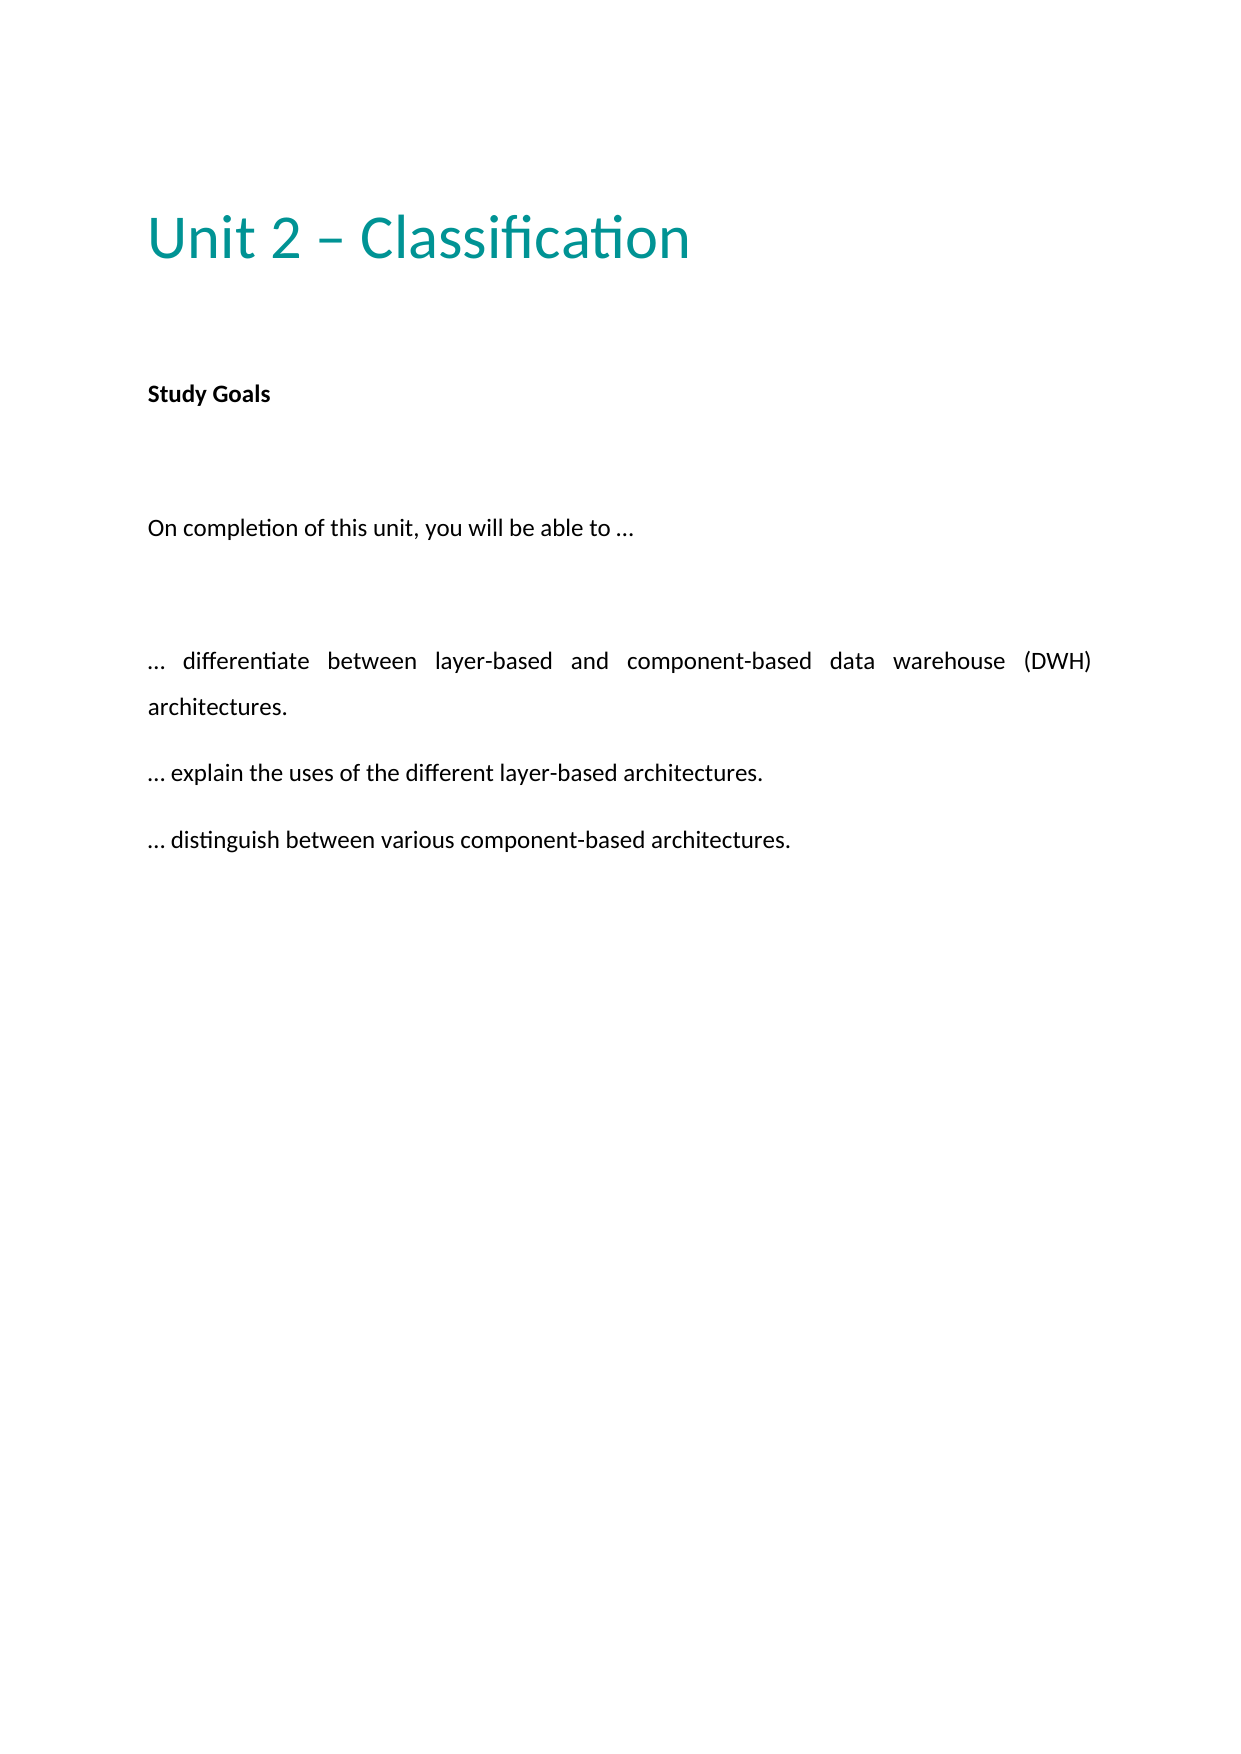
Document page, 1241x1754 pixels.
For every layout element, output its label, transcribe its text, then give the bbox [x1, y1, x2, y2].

text … explain the uses of the different layer-based architectures. [148, 757, 1093, 788]
subtitle Unit 2 – Classification [148, 198, 1093, 274]
text … distinguish between various component-based architectures. [148, 824, 1093, 854]
text On completion of this unit, you will be able to … [148, 512, 1093, 542]
text … differentiate between layer-based and component-based data warehouse (DWH) architectures. [148, 645, 1093, 721]
text Study Goals [148, 379, 1093, 409]
